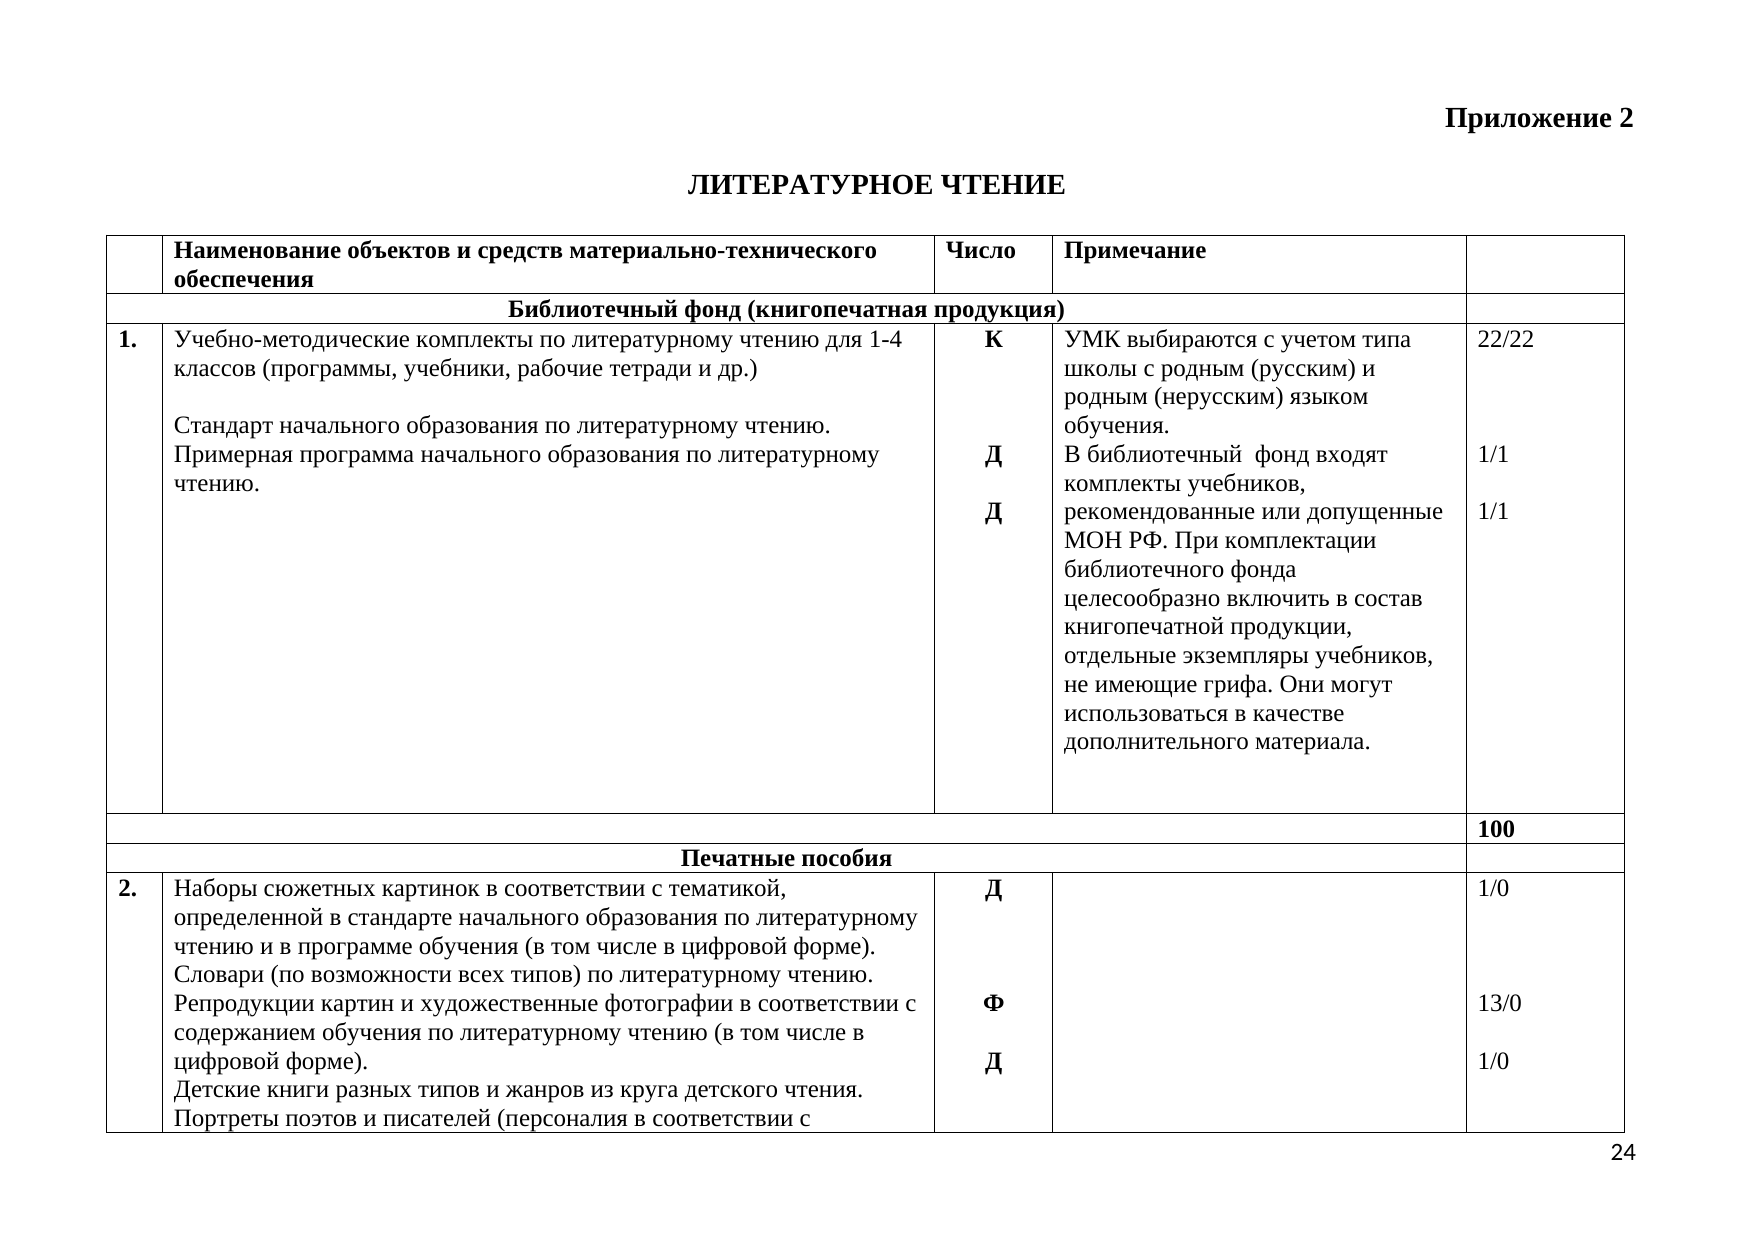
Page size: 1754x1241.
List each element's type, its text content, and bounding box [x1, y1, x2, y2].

table_cell [107, 814, 1466, 842]
table_cell 100 [1467, 814, 1624, 842]
table_header Число [935, 236, 1052, 293]
table_cell [1467, 294, 1624, 323]
table_cell 22/22 1/1 1/1 [1467, 324, 1624, 813]
table_cell Д Ф Д Д/К Д [935, 873, 1052, 1132]
table_header Наименование объектов и средств материально-технического обеспечения [163, 236, 934, 293]
table_cell Учебно-методические комплекты по литературному чтению для 1-4 классов (программы, учебники, рабочие тетради и др.) Стандарт начального образования по литературному чтению. Примерная программа начального образования по литературному чтению. [163, 324, 934, 813]
table_cell 2. [107, 873, 162, 1132]
table_header [107, 236, 162, 293]
table_cell УМК выбираются с учетом типа школы с родным (русским) и родным (нерусским) языком обучения. В библиотечный фонд входят комплекты учебников, рекомендованные или допущенные МОН РФ. При комплектации библиотечного фонда целесообразно включить в состав книгопечатной продукции, отдельные экземпляры учебников, не имеющие грифа. Они могут использоваться в качестве дополнительного материала. [1053, 324, 1466, 813]
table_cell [1467, 873, 1624, 1132]
table_header [1467, 236, 1624, 293]
table_cell Печатные пособия [107, 844, 1466, 872]
table_cell [1467, 844, 1624, 872]
table_cell К Д Д [935, 324, 1052, 813]
table_cell [1053, 873, 1466, 1132]
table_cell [163, 873, 934, 1132]
table_cell Библиотечный фонд (книгопечатная продукция) [107, 294, 1466, 323]
table_cell 1. [107, 324, 162, 813]
table_header Примечание [1053, 236, 1466, 293]
text ЛИТЕРАТУРНОЕ ЧТЕНИЕ [118, 167, 1636, 201]
text Приложение 2 [193, 100, 1634, 134]
